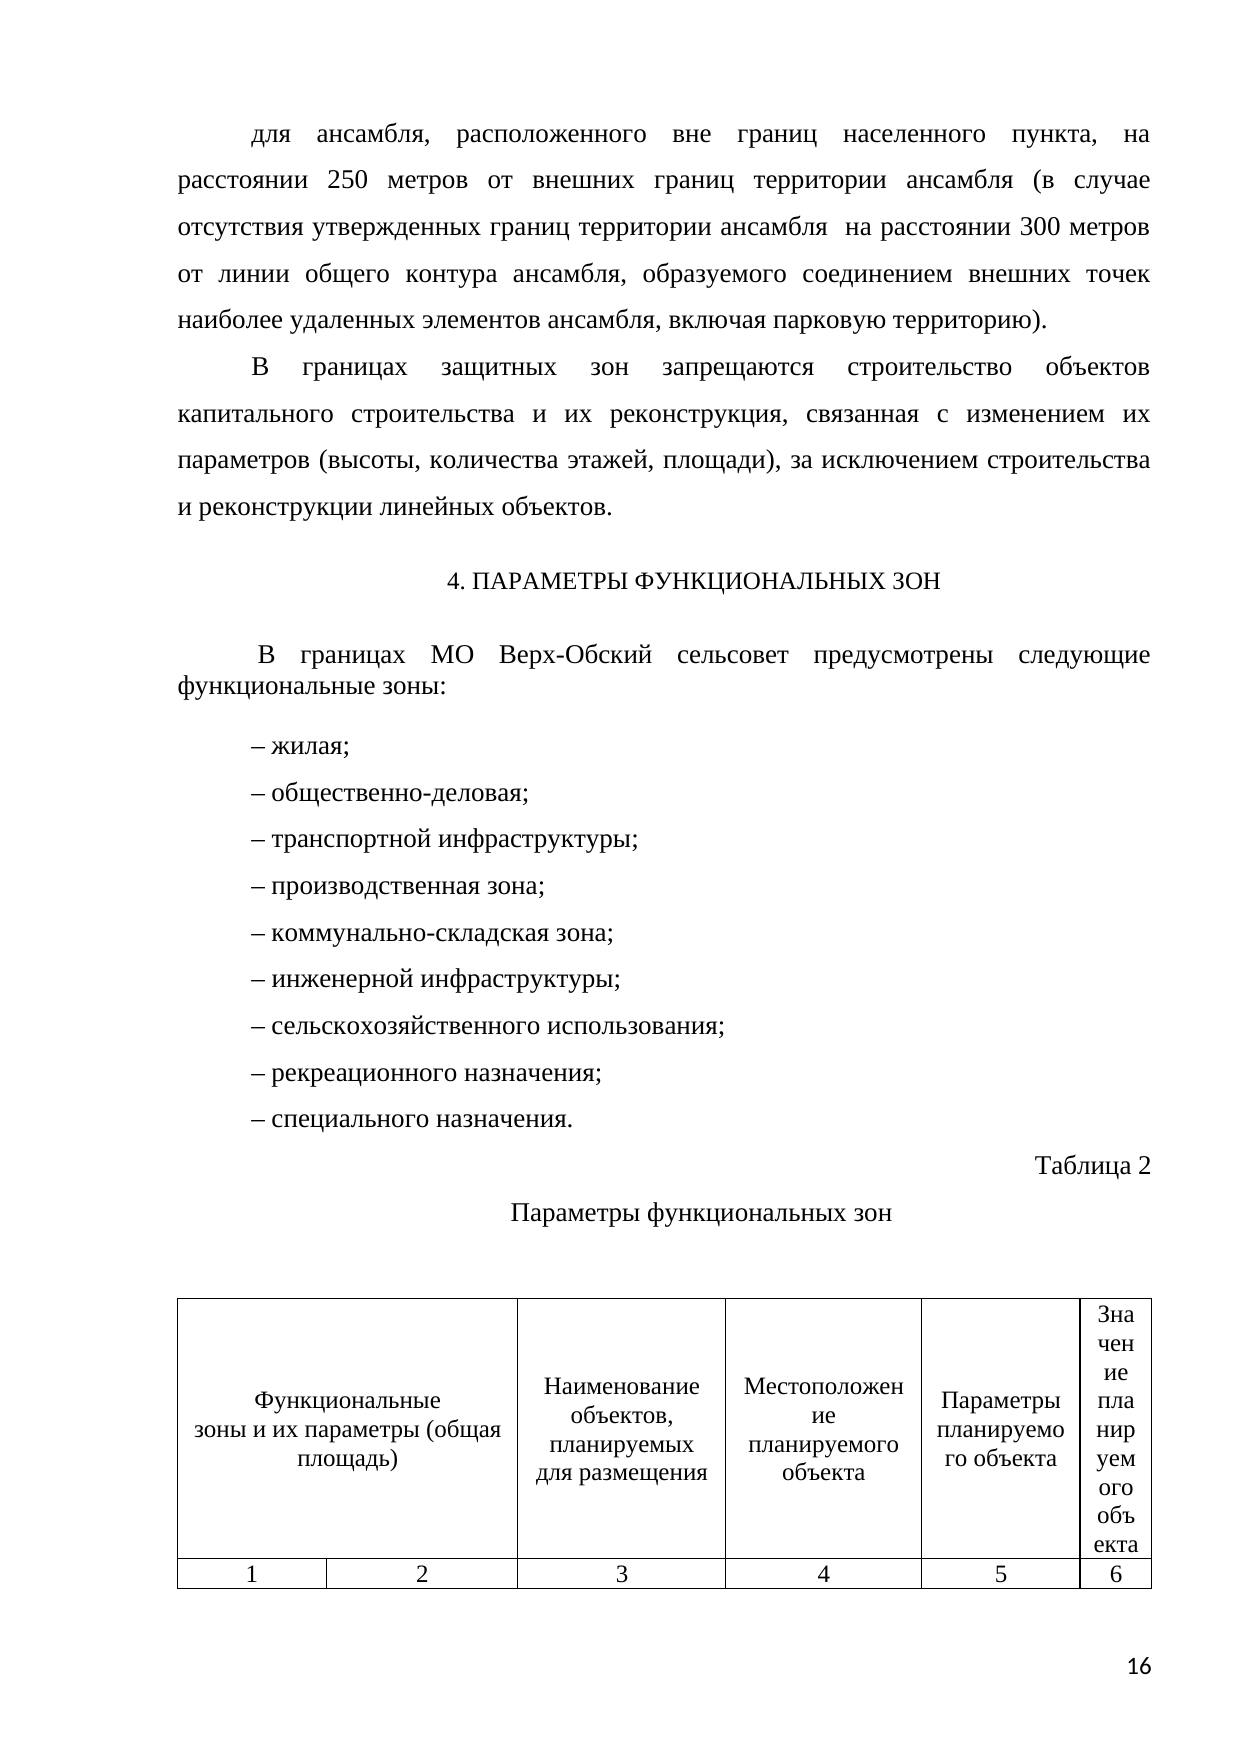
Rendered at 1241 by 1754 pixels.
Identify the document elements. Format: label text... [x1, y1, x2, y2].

table_cell 6 [1081, 1559, 1151, 1588]
table_cell 1 [178, 1559, 326, 1588]
table_cell 3 [518, 1559, 725, 1588]
text В границах защитных зон запрещаются строительство объектов капитального строительства и их реконструкция, связанная с изменением их параметров (высоты, количества этажей, площади), за исключением строительства и реконструкции линейных объектов. [177, 350, 1152, 521]
text – сельскохозяйственного использования; [177, 1009, 1152, 1040]
table_cell 4 [726, 1559, 921, 1588]
table_header Значение планируемого объекта [1081, 1299, 1151, 1558]
table_header Параметры планируемого объекта [922, 1299, 1079, 1558]
table_cell 2 [327, 1559, 517, 1588]
text 4. ПАРАМЕТРЫ ФУНКЦИОНАЛЬНЫХ ЗОН [177, 566, 1152, 595]
text – рекреационного назначения; [177, 1056, 1152, 1087]
text – производственная зона; [177, 869, 1152, 900]
table_header Функциональные зоны и их параметры (общая площадь) [178, 1299, 517, 1558]
text для ансамбля, расположенного вне границ населенного пункта, на расстоянии 250 метров от внешних границ территории ансамбля (в случае отсутствия утвержденных границ территории ансамбля на расстоянии 300 метров от линии общего контура ансамбля, образуемого соединением внешних точек наиболее удаленных элементов ансамбля, включая парковую территорию). [177, 117, 1152, 334]
text Таблица 2 [177, 1149, 1152, 1180]
table_header Наименование объектов, планируемых для размещения [518, 1299, 725, 1558]
text – инженерной инфраструктуры; [177, 963, 1152, 994]
table_header Местоположение планируемого объекта [726, 1299, 921, 1558]
text В границах МО Верх-Обский сельсовет предусмотрены следующие функциональные зоны: [177, 638, 1152, 701]
table_cell 5 [922, 1559, 1079, 1588]
text – коммунально-складская зона; [177, 916, 1152, 947]
text Параметры функциональных зон [177, 1196, 1152, 1227]
text – транспортной инфраструктуры; [177, 823, 1152, 854]
text – общественно-деловая; [177, 776, 1152, 807]
text – специального назначения. [177, 1103, 1152, 1134]
text – жилая; [177, 729, 1152, 760]
